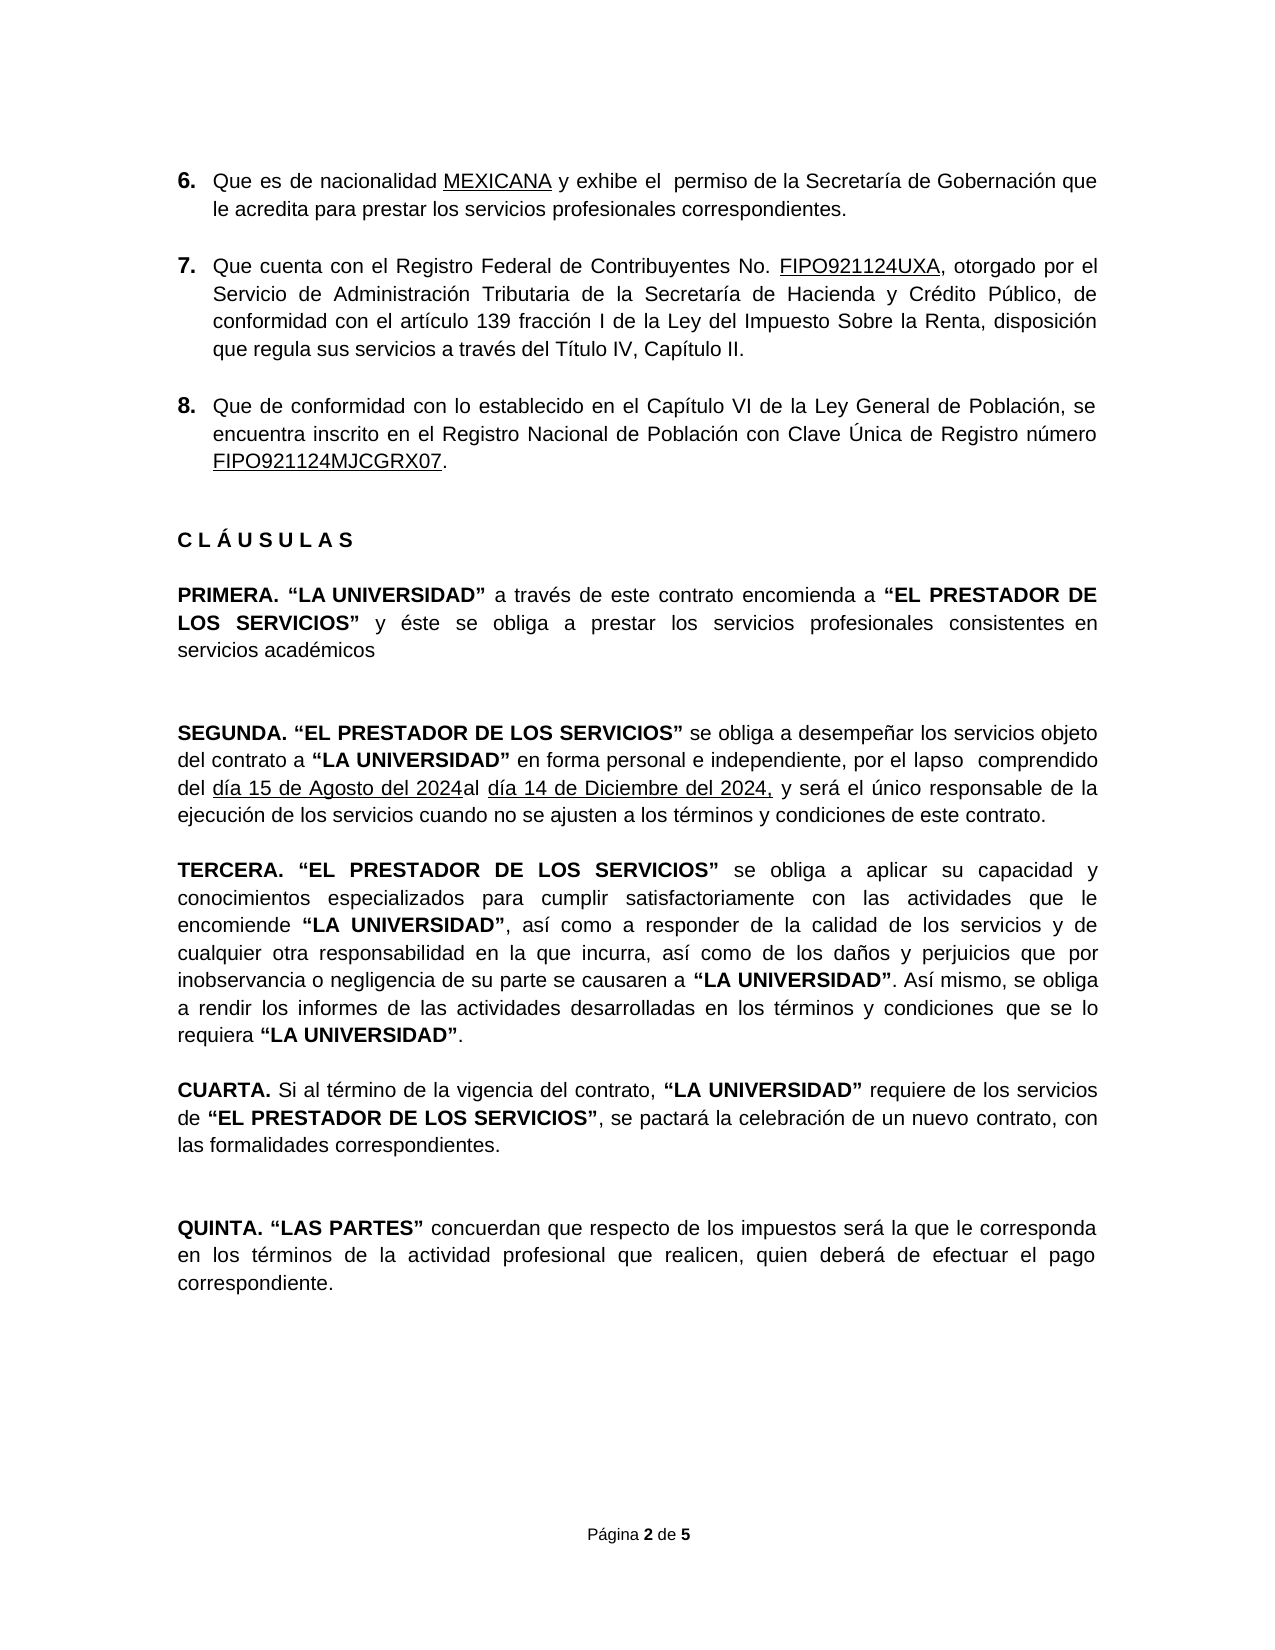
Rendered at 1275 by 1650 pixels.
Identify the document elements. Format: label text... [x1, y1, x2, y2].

list Que de conformidad con lo establecido en el Capítulo VI de la Ley General de Población, se encuentra inscrito en el Registro Nacional de Población con Clave Única de Registro número FIPO921124MJCGRX07. [177, 392, 1098, 473]
text CUARTA. Si al término de la vigencia del contrato, “LA UNIVERSIDAD” requiere de los servicios de “EL PRESTADOR DE LOS SERVICIOS”, se pactará la celebración de un nuevo contrato, con las formalidades correspondientes. [177, 1078, 1098, 1157]
text PRIMERA. “LA UNIVERSIDAD” a través de este contrato encomienda a “EL PRESTADOR DE LOS SERVICIOS” y éste se obliga a prestar los servicios profesionales consistentes en servicios académicos [177, 583, 1098, 662]
text SEGUNDA. “EL PRESTADOR DE LOS SERVICIOS” se obliga a desempeñar los servicios objeto del contrato a “LA UNIVERSIDAD” en forma personal e independiente, por el lapso comprendido del día 15 de Agosto del 2024 al día 14 de Diciembre del 2024, y será el único responsable de la ejecución de los servicios cuando no se ajusten a los términos y condiciones de este contrato. [177, 721, 1098, 827]
subtitle C L Á U S U L A S [177, 528, 1098, 552]
list Que es de nacionalidad MEXICANA y exhibe el permiso de la Secretaría de Gobernación que le acredita para prestar los servicios profesionales correspondientes. [177, 167, 1098, 221]
text QUINTA. “LAS PARTES” concuerdan que respecto de los impuestos será la que le corresponda en los términos de la actividad profesional que realicen, quien deberá de efectuar el pago correspondiente. [177, 1216, 1098, 1295]
list Que cuenta con el Registro Federal de Contribuyentes No. FIPO921124UXA, otorgado por el Servicio de Administración Tributaria de la Secretaría de Hacienda y Crédito Público, de conformidad con el artículo 139 fracción I de la Ley del Impuesto Sobre la Renta, disposición que regula sus servicios a través del Título IV, Capítulo II. [177, 252, 1098, 361]
text TERCERA. “EL PRESTADOR DE LOS SERVICIOS” se obliga a aplicar su capacidad y conocimientos especializados para cumplir satisfactoriamente con las actividades que le encomiende “LA UNIVERSIDAD”, así como a responder de la calidad de los servicios y de cualquier otra responsabilidad en la que incurra, así como de los daños y perjuicios que por inobservancia o negligencia de su parte se causaren a “LA UNIVERSIDAD”. Así mismo, se obliga a rendir los informes de las actividades desarrolladas en los términos y condiciones que se lo requiera “LA UNIVERSIDAD”. [177, 858, 1098, 1047]
